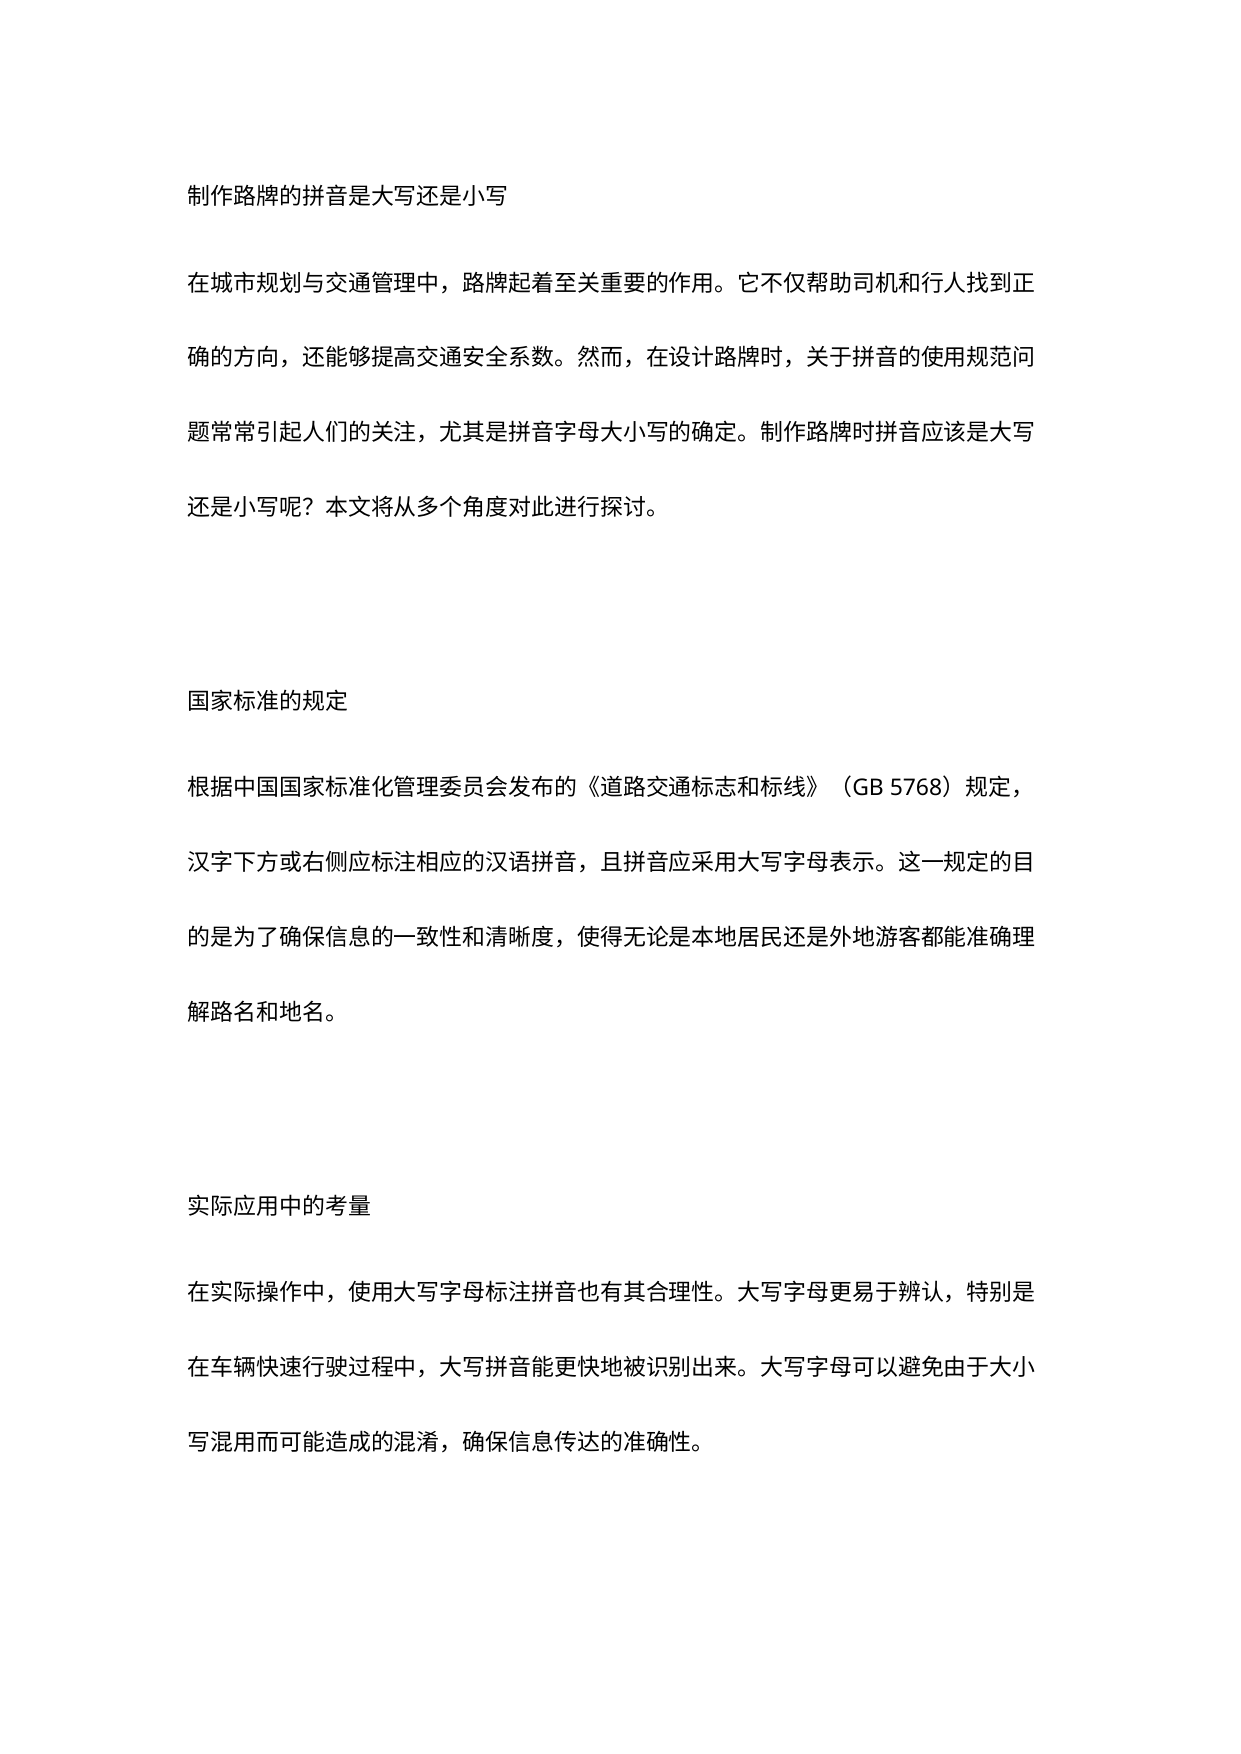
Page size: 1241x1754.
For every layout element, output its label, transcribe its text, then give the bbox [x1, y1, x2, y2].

text 根据中国国家标准化管理委员会发布的《道路交通标志和标线》（GB 5768）规定，汉字下方或右侧应标注相应的汉语拼音，且拼音应采用大写字母表示。这一规定的目的是为了确保信息的一致性和清晰度，使得无论是本地居民还是外地游客都能准确理解路名和地名。 [187, 753, 1053, 1042]
text 制作路牌的拼音是大写还是小写 [187, 162, 1053, 227]
text 国家标准的规定 [187, 667, 1053, 732]
text 实际应用中的考量 [187, 1172, 1053, 1237]
text 在实际操作中，使用大写字母标注拼音也有其合理性。大写字母更易于辨认，特别是在车辆快速行驶过程中，大写拼音能更快地被识别出来。大写字母可以避免由于大小写混用而可能造成的混淆，确保信息传达的准确性。 [187, 1258, 1053, 1473]
text 在城市规划与交通管理中，路牌起着至关重要的作用。它不仅帮助司机和行人找到正确的方向，还能够提高交通安全系数。然而，在设计路牌时，关于拼音的使用规范问题常常引起人们的关注，尤其是拼音字母大小写的确定。制作路牌时拼音应该是大写还是小写呢？本文将从多个角度对此进行探讨。 [187, 248, 1053, 538]
